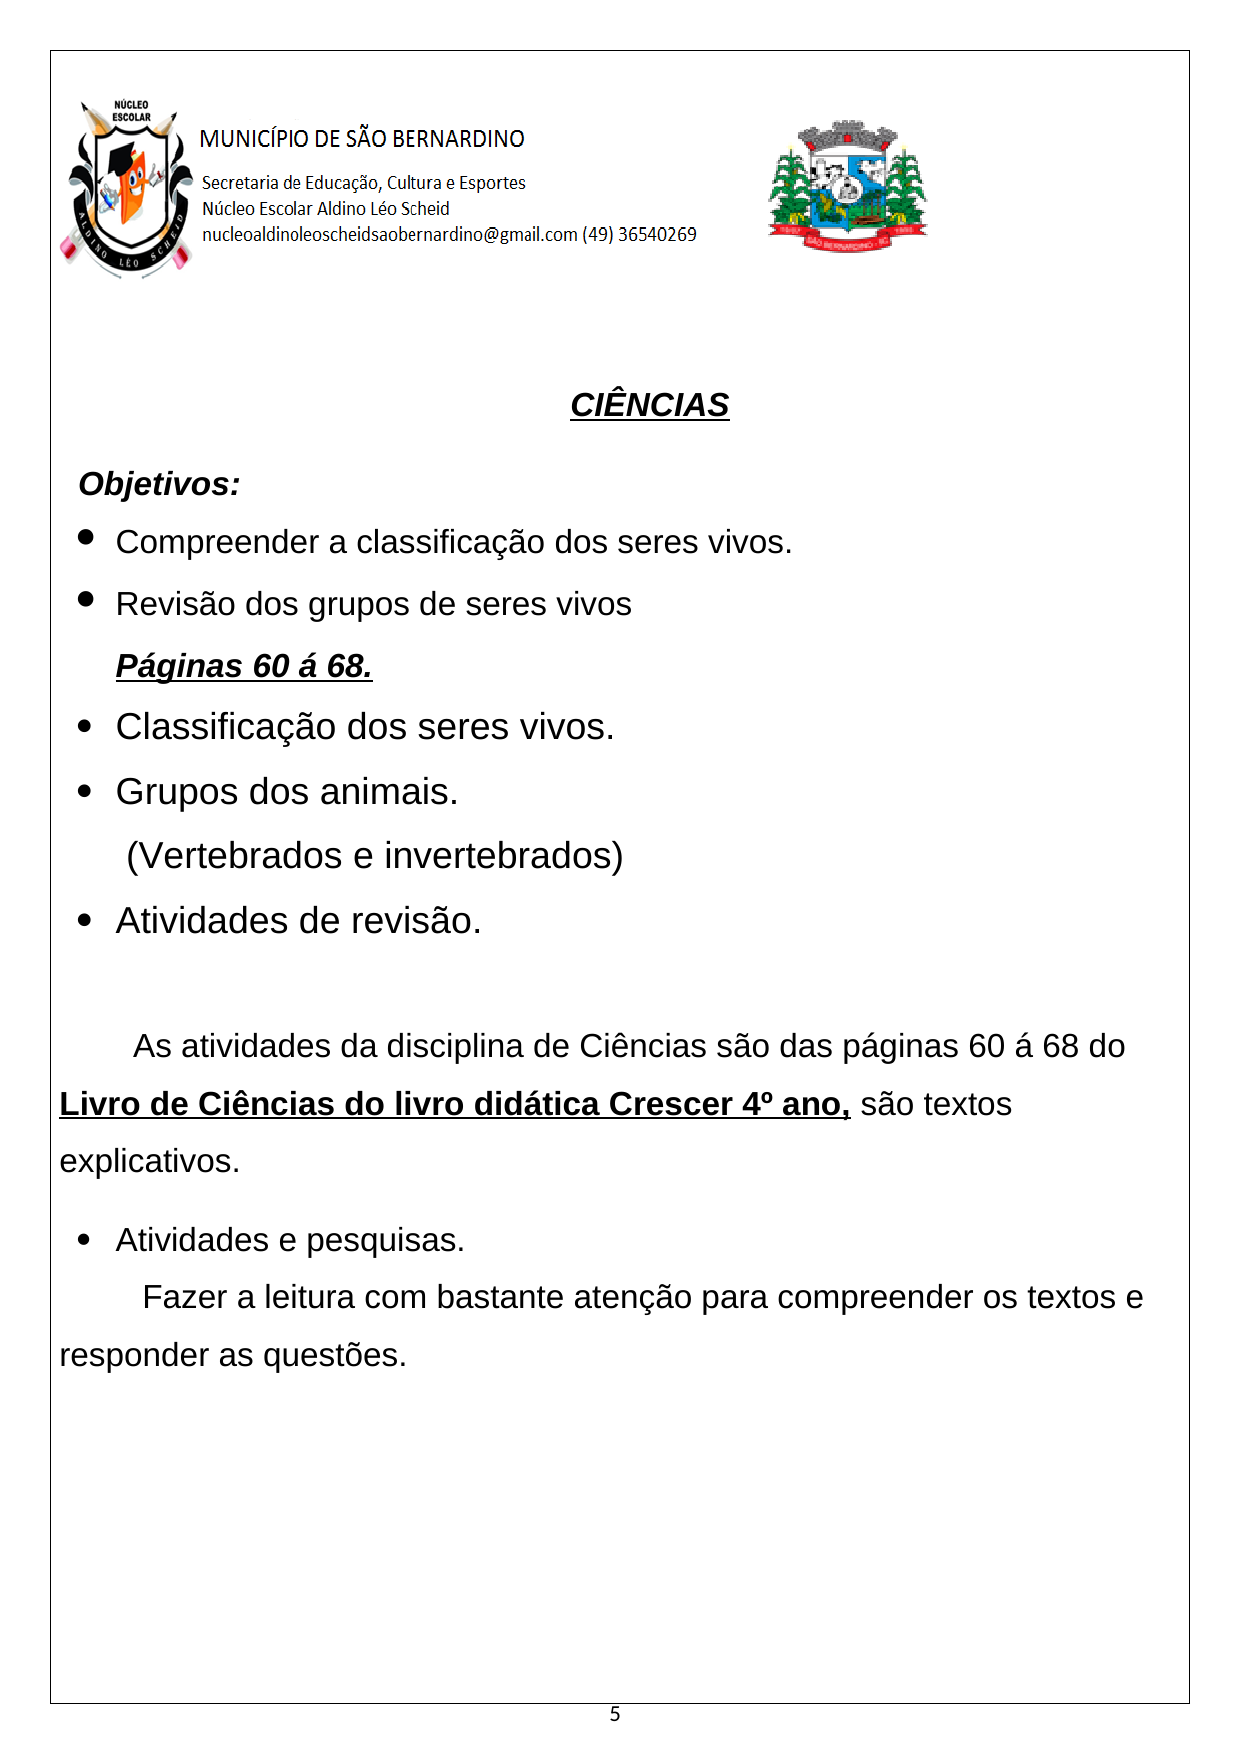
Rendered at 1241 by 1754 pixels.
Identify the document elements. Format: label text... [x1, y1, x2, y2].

list Compreender a classificação dos seres vivos. [78, 521, 1167, 563]
picture [59, 97, 945, 282]
text Fazer a leitura com bastante atenção para compreender os textos e responder as questões. [59, 1277, 1167, 1373]
text As atividades da disciplina de Ciências são das páginas 60 á 68 do Livro de Ciências do livro didática Crescer 4º ano, são textos explicativos. [59, 1026, 1167, 1179]
text CIÊNCIAS [59, 385, 1167, 424]
text Objetivos: [78, 464, 1167, 502]
list Atividades e pesquisas. [78, 1219, 1167, 1258]
text Páginas 60 á 68. [115, 646, 1167, 685]
text (Vertebrados e invertebrados) [115, 834, 1167, 877]
list Atividades de revisão. [78, 898, 1167, 942]
list Grupos dos animais. [78, 769, 1167, 812]
list Classificação dos seres vivos. [78, 704, 1167, 747]
list Revisão dos grupos de seres vivos [78, 584, 1167, 626]
